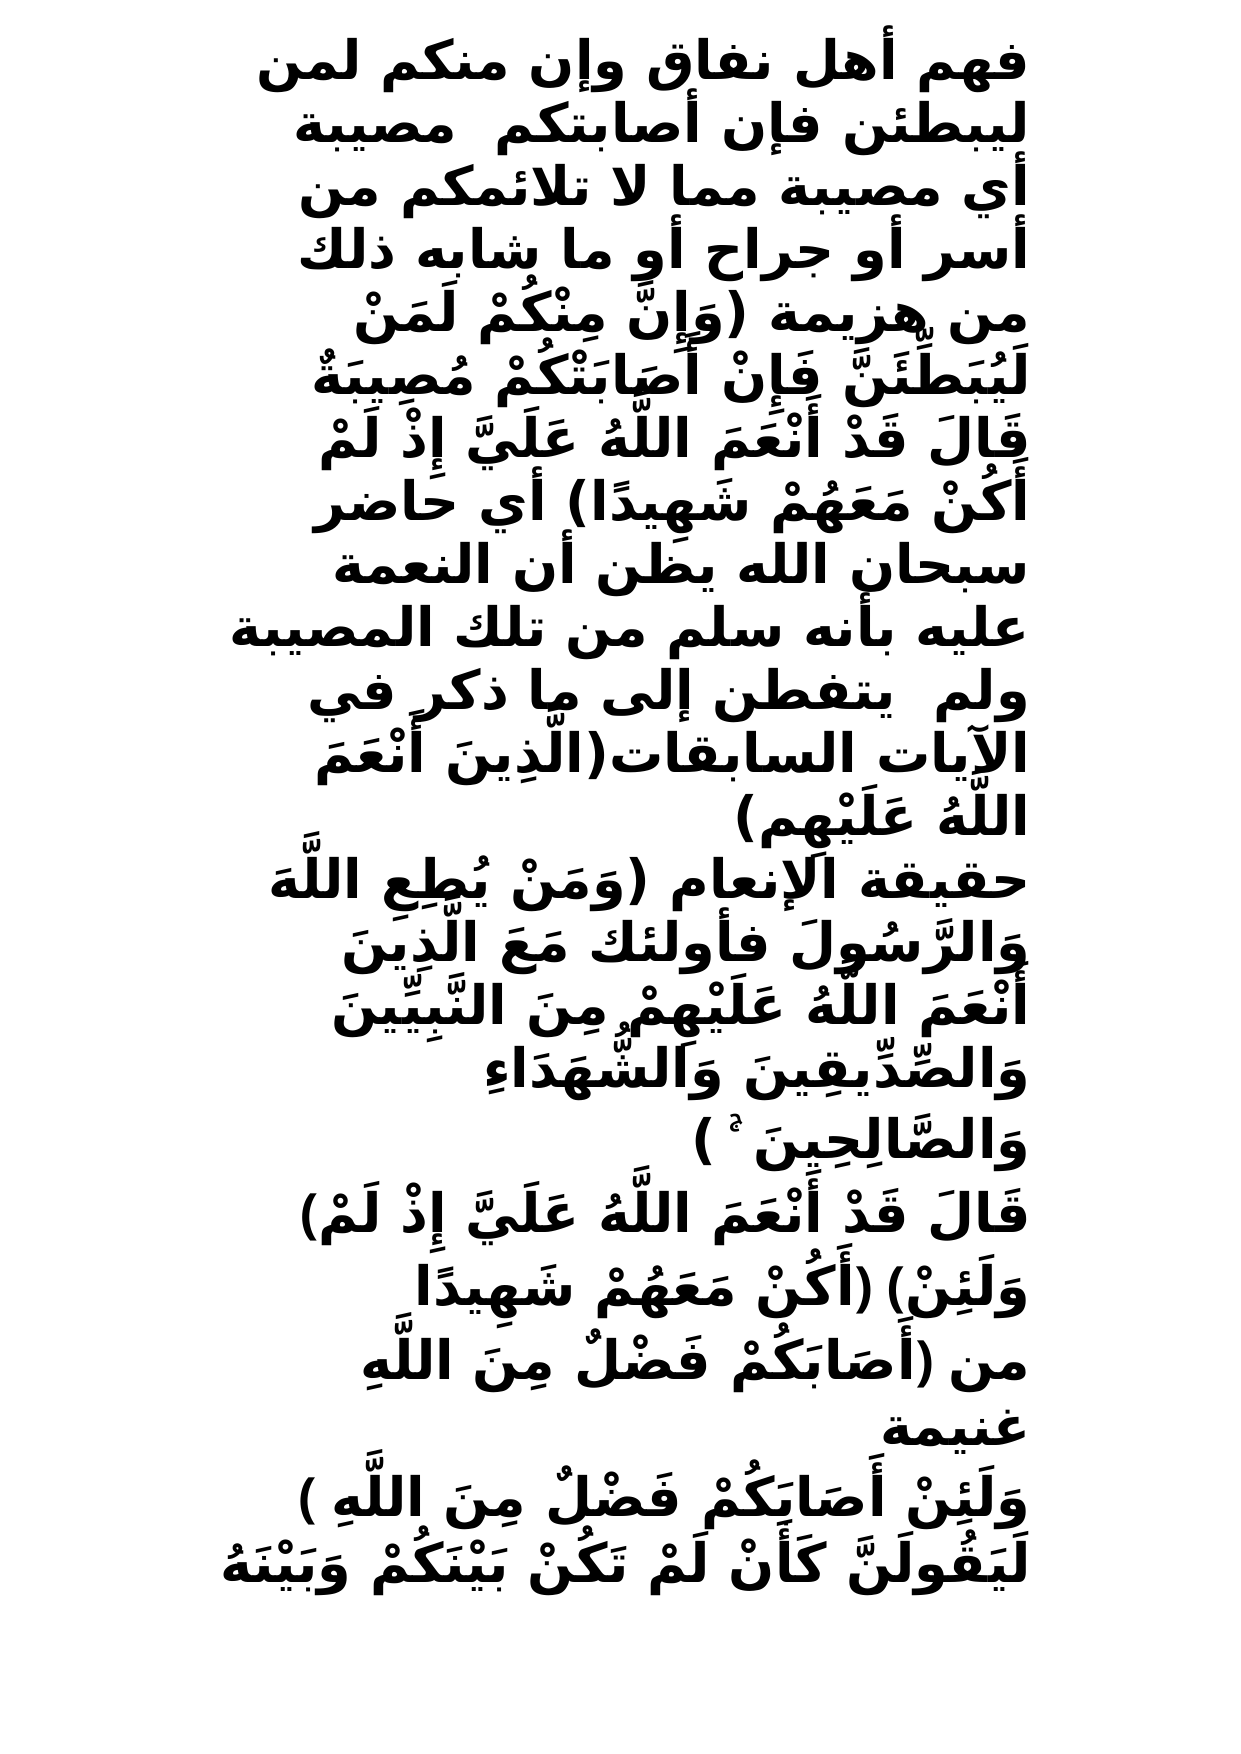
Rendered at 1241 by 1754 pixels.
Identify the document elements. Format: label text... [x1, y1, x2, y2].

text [217, 29, 1030, 848]
text (قَالَ قَدْ أَنْعَمَ اللَّهُ عَلَيَّ إِذْ لَمْ أَكُنْ مَعَهُمْ شَهِيدًا) (وَلَئِنْ أَصَابَكُمْ فَضْلٌ مِنَ اللَّهِ) من غنيمة [217, 1174, 1030, 1458]
text حقيقة الإنعام (وَمَنْ يُطِعِ اللَّهَ وَالرَّسُولَ فأولئك مَعَ الَّذِينَ أَنْعَمَ اللَّهُ عَلَيْهِمْ مِنَ النَّبِيِّينَ وَالصِّدِّيقِينَ وَالشُّهَدَاءِ وَالصَّالِحِينَ ۚ ) [217, 848, 1030, 1174]
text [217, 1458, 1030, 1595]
